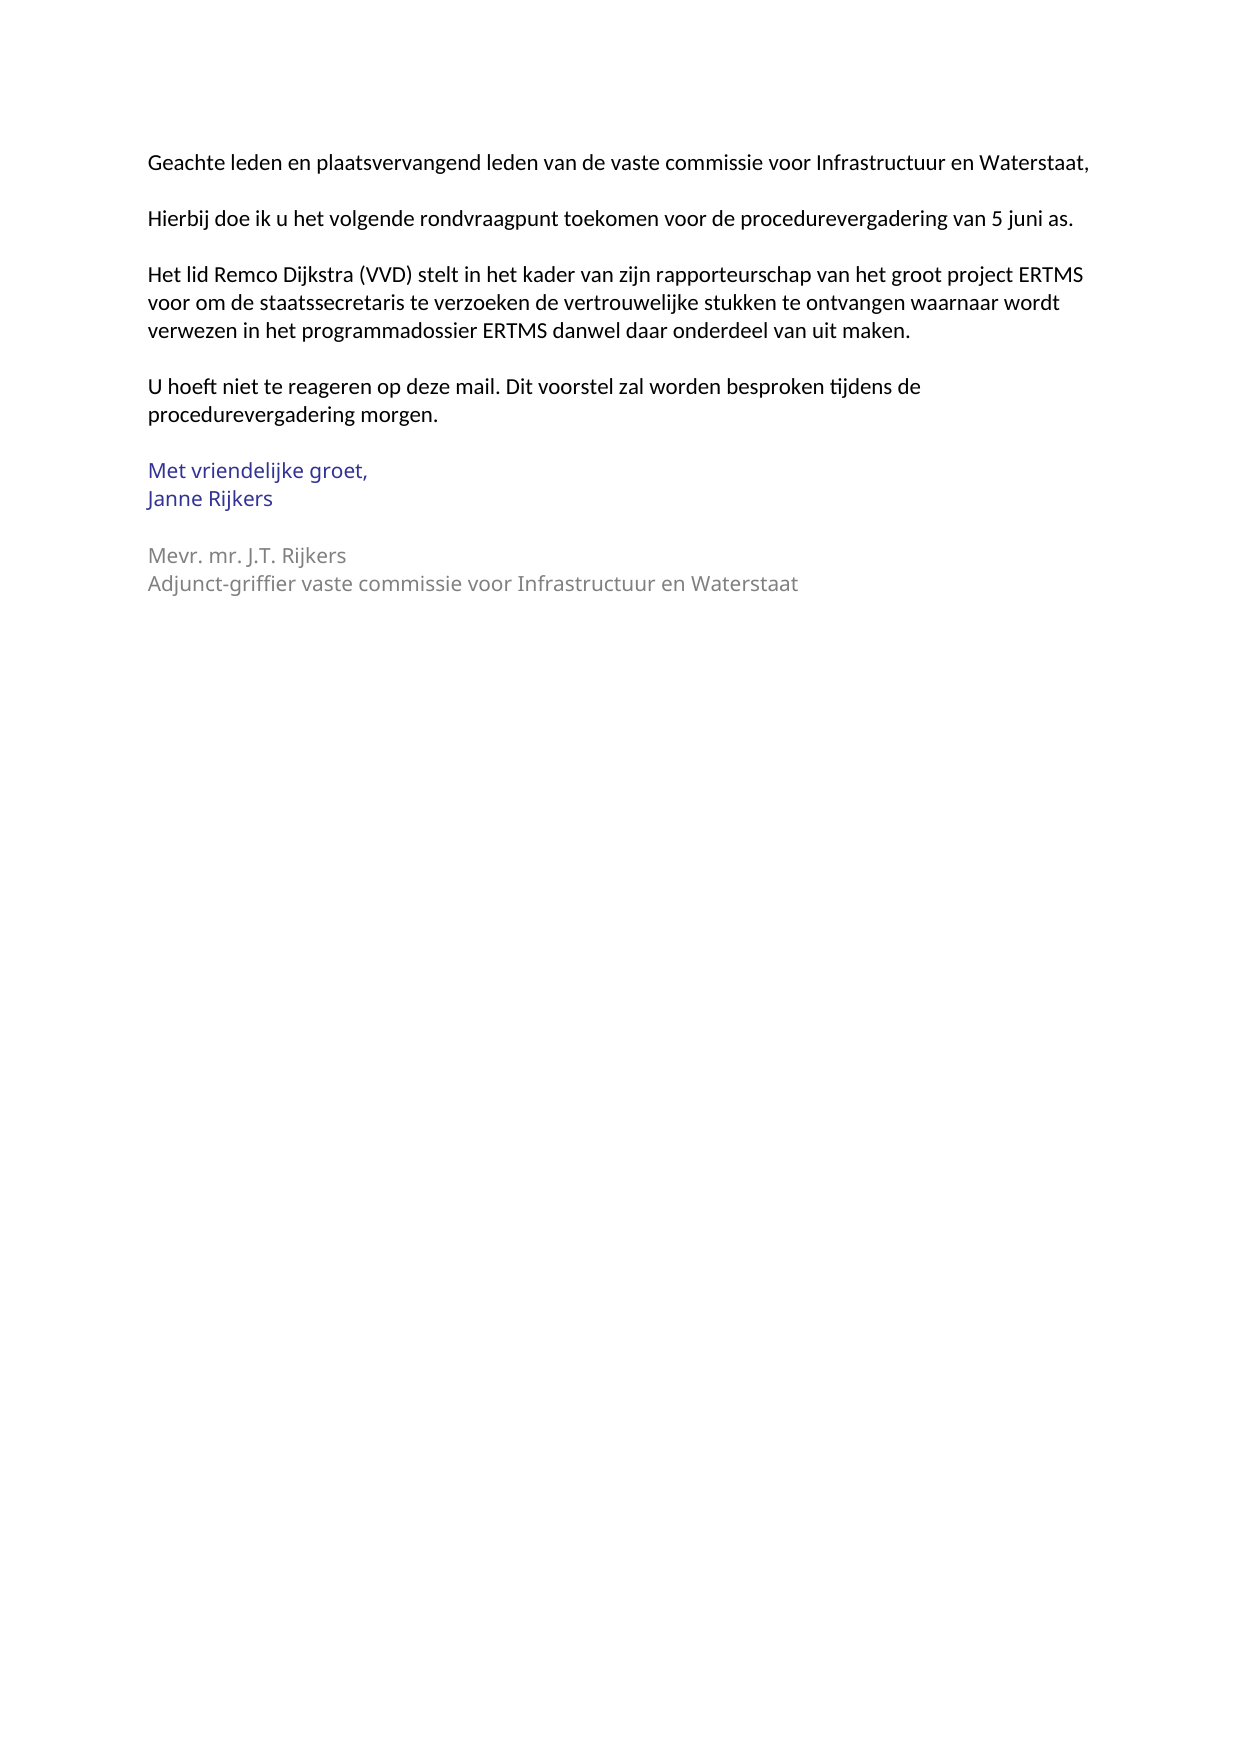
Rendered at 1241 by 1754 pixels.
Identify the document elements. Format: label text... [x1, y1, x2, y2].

text Geachte leden en plaatsvervangend leden van de vaste commissie voor Infrastructuur en Waterstaat, [148, 148, 1093, 176]
text Met vriendelijke groet, [148, 456, 1093, 484]
text Adjunct-griffier vaste commissie voor Infrastructuur en Waterstaat [148, 569, 1093, 598]
text Janne Rijkers [148, 484, 1093, 513]
text Mevr. mr. J.T. Rijkers [148, 541, 1093, 569]
text Het lid Remco Dijkstra (VVD) stelt in het kader van zijn rapporteurschap van het groot project ERTMS voor om de staatssecretaris te verzoeken de vertrouwelijke stukken te ontvangen waarnaar wordt verwezen in het programmadossier ERTMS danwel daar onderdeel van uit maken. [148, 260, 1093, 344]
text Hierbij doe ik u het volgende rondvraagpunt toekomen voor de procedurevergadering van 5 juni as. [148, 204, 1093, 232]
text U hoeft niet te reageren op deze mail. Dit voorstel zal worden besproken tijdens de procedurevergadering morgen. [148, 372, 1093, 428]
